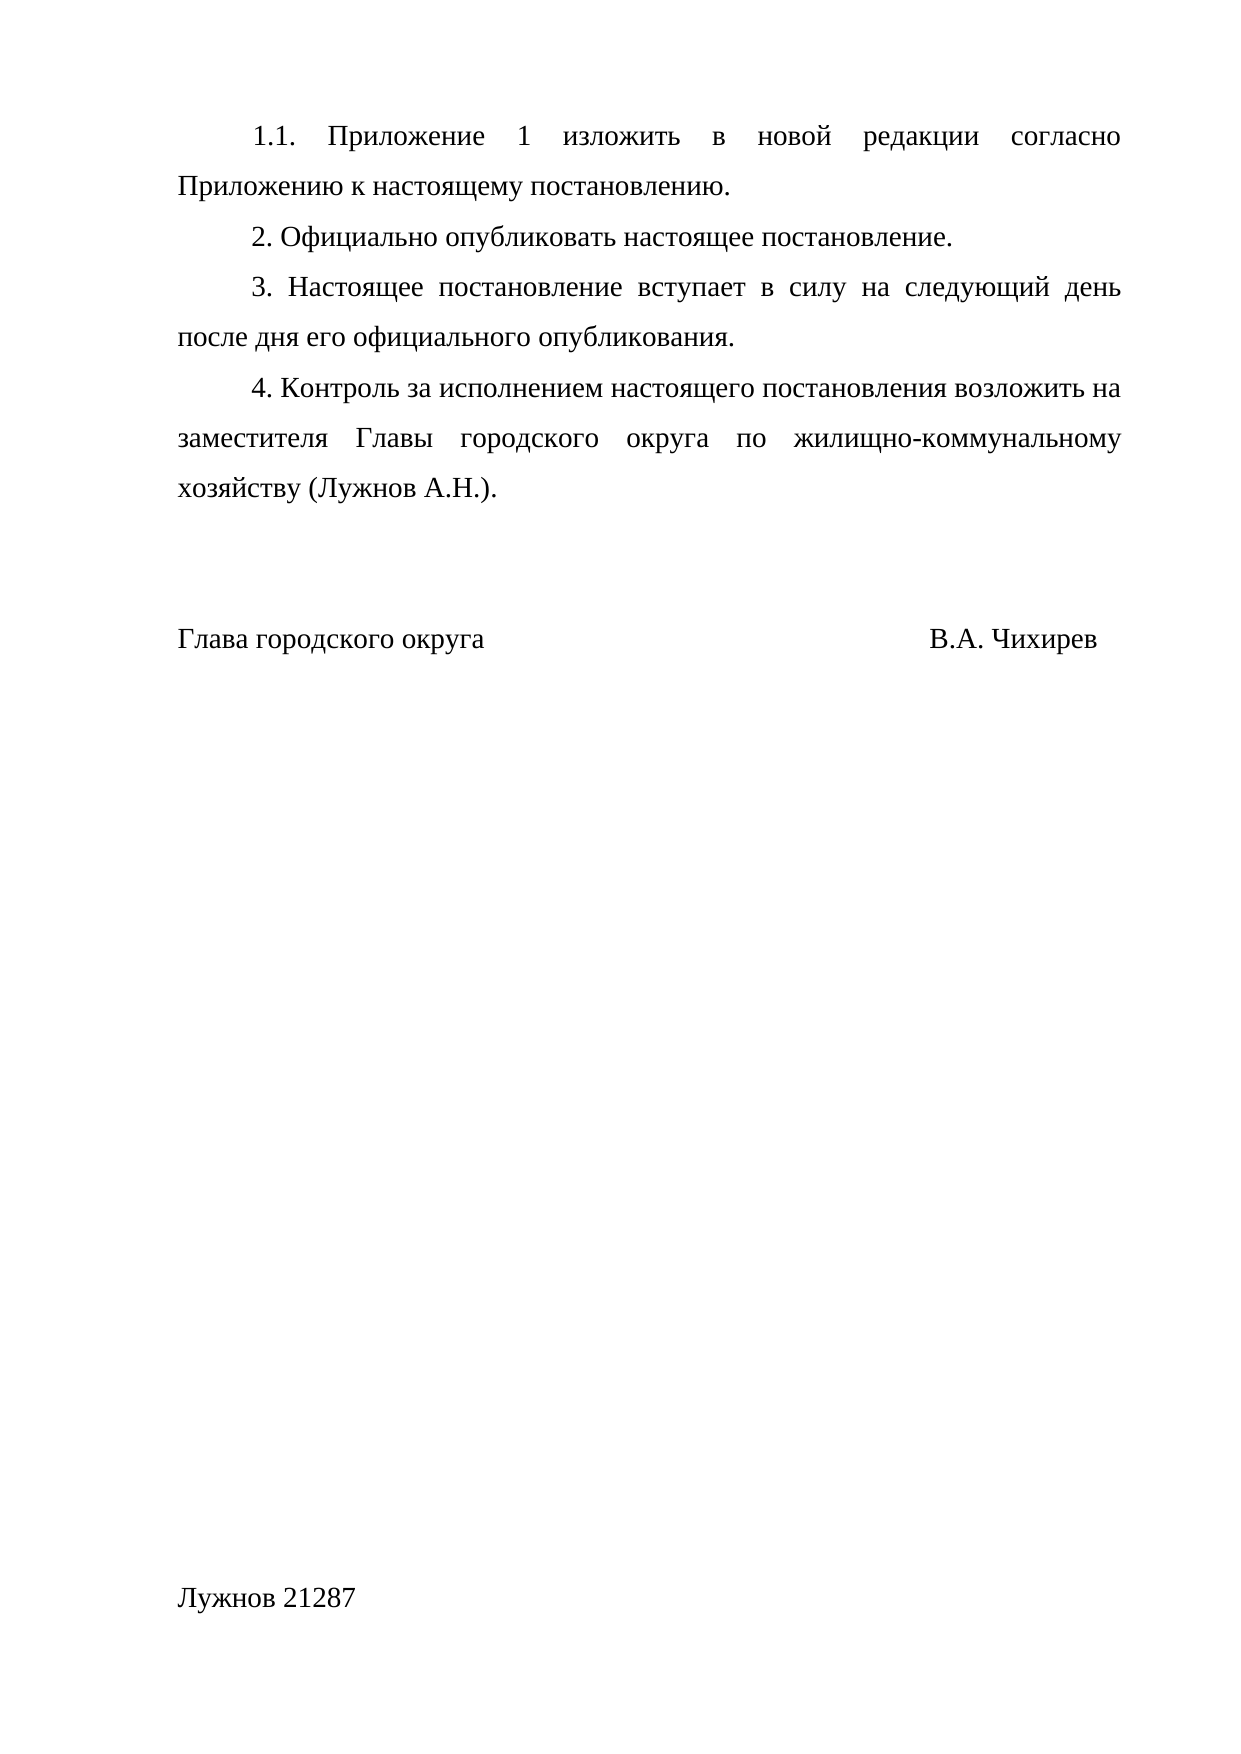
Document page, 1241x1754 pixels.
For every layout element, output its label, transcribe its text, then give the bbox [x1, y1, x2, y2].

text Глава городского округа В.А. Чихирев [177, 621, 1122, 655]
text 2. Официально опубликовать настоящее постановление. [177, 219, 1122, 252]
text 3. Настоящее постановление вступает в силу на следующий день после дня его официального опубликования. [177, 269, 1122, 353]
text 4. Контроль за исполнением настоящего постановления возложить на заместителя Главы городского округа по жилищно-коммунальному хозяйству (Лужнов А.Н.). [177, 370, 1122, 504]
text Лужнов 21287 [177, 1580, 1122, 1613]
text 1.1. Приложение 1 изложить в новой редакции согласно Приложению к настоящему постановлению. [177, 118, 1122, 202]
